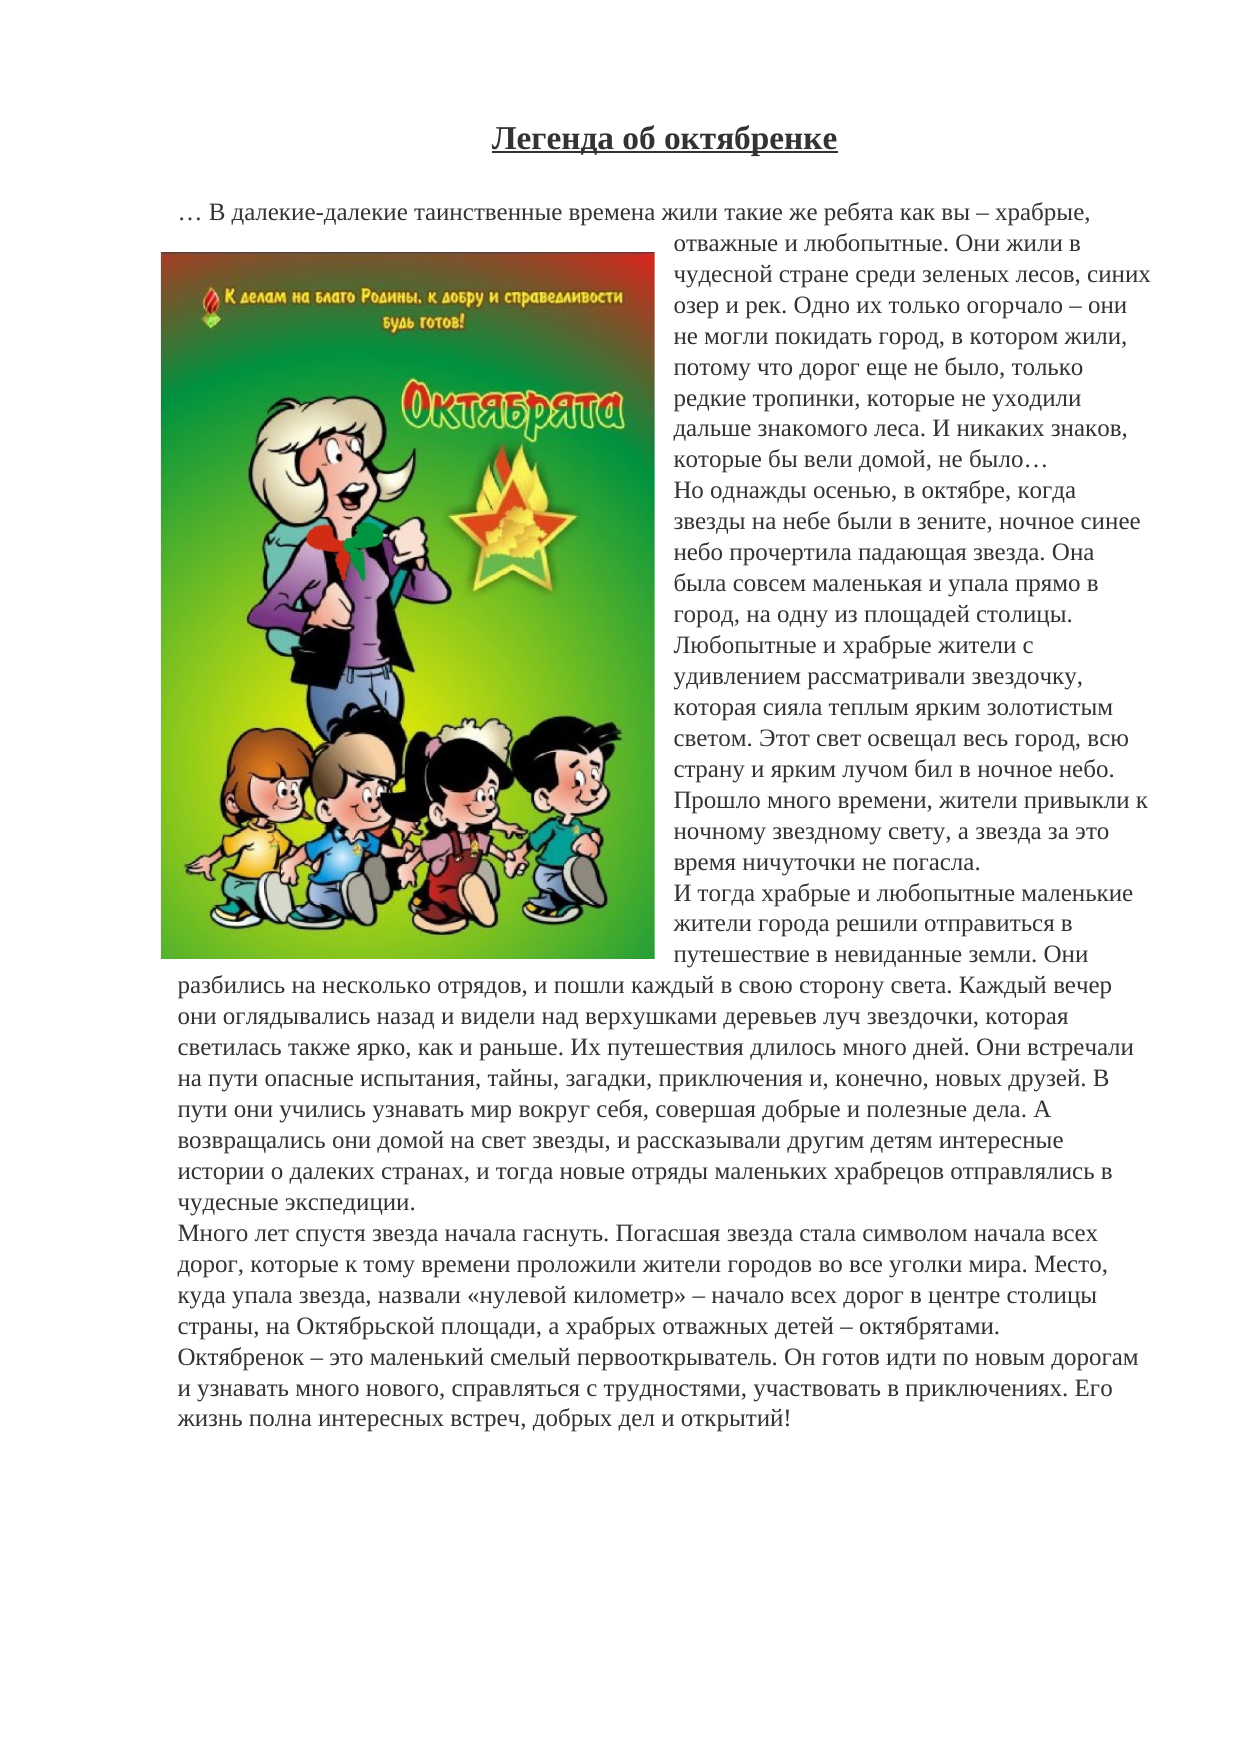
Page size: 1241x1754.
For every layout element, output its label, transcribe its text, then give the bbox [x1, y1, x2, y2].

text Много лет спустя звезда начала гаснуть. Погасшая звезда стала символом начала всех дорог, которые к тому времени проложили жители городов во все уголки мира. Место, куда упала звезда, назвали «нулевой километр» – начало всех дорог в центре столицы страны, на Октябрьской площади, а храбрых отважных детей – октябрятами. [177, 1216, 1152, 1339]
text И тогда храбрые и любопытные маленькие жители города решили отправиться в путешествие в невиданные земли. Они разбились на несколько отрядов, и пошли каждый в свою сторону света. Каждый вечер они оглядывались назад и видели над верхушками деревьев луч звездочки, которая светилась также ярко, как и раньше. Их путешествия длилось много дней. Они встречали на пути опасные испытания, тайны, загадки, приключения и, конечно, новых друзей. В пути они учились узнавать мир вокруг себя, совершая добрые и полезные дела. А возвращались они домой на свет звезды, и рассказывали другим детям интересные истории о далеких странах, и тогда новые отряды маленьких храбрецов отправлялись в чудесные экспедиции. [177, 875, 1152, 1216]
text Но однажды осенью, в октябре, когда звезды на небе были в зените, ночное синее небо прочертила падающая звезда. Она была совсем маленькая и упала прямо в город, на одну из площадей столицы. Любопытные и храбрые жители с удивлением рассматривали звездочку, которая сияла теплым ярким золотистым светом. Этот свет освещал весь город, всю страну и ярким лучом бил в ночное небо. Прошло много времени, жители привыкли к ночному звездному свету, а звезда за это время ничуточки не погасла. [654, 473, 1152, 875]
text … В далекие-далекие таинственные времена жили такие же ребята как вы – храбрые, отважные и любопытные. Они жили в чудесной стране среди зеленых лесов, синих озер и рек. Одно их только огорчало – они не могли покидать город, в котором жили, потому что дорог еще не было, только редкие тропинки, которые не уходили дальше знакомого леса. И никаких знаков, которые бы вели домой, не было… [177, 195, 1152, 473]
picture [160, 252, 654, 956]
text Легенда об октябренке [177, 118, 1152, 156]
text Октябренок – это маленький смелый первооткрыватель. Он готов идти по новым дорогам и узнавать много нового, справляться с трудностями, участвовать в приключениях. Его жизнь полна интересных встреч, добрых дел и открытий! [177, 1339, 1152, 1432]
